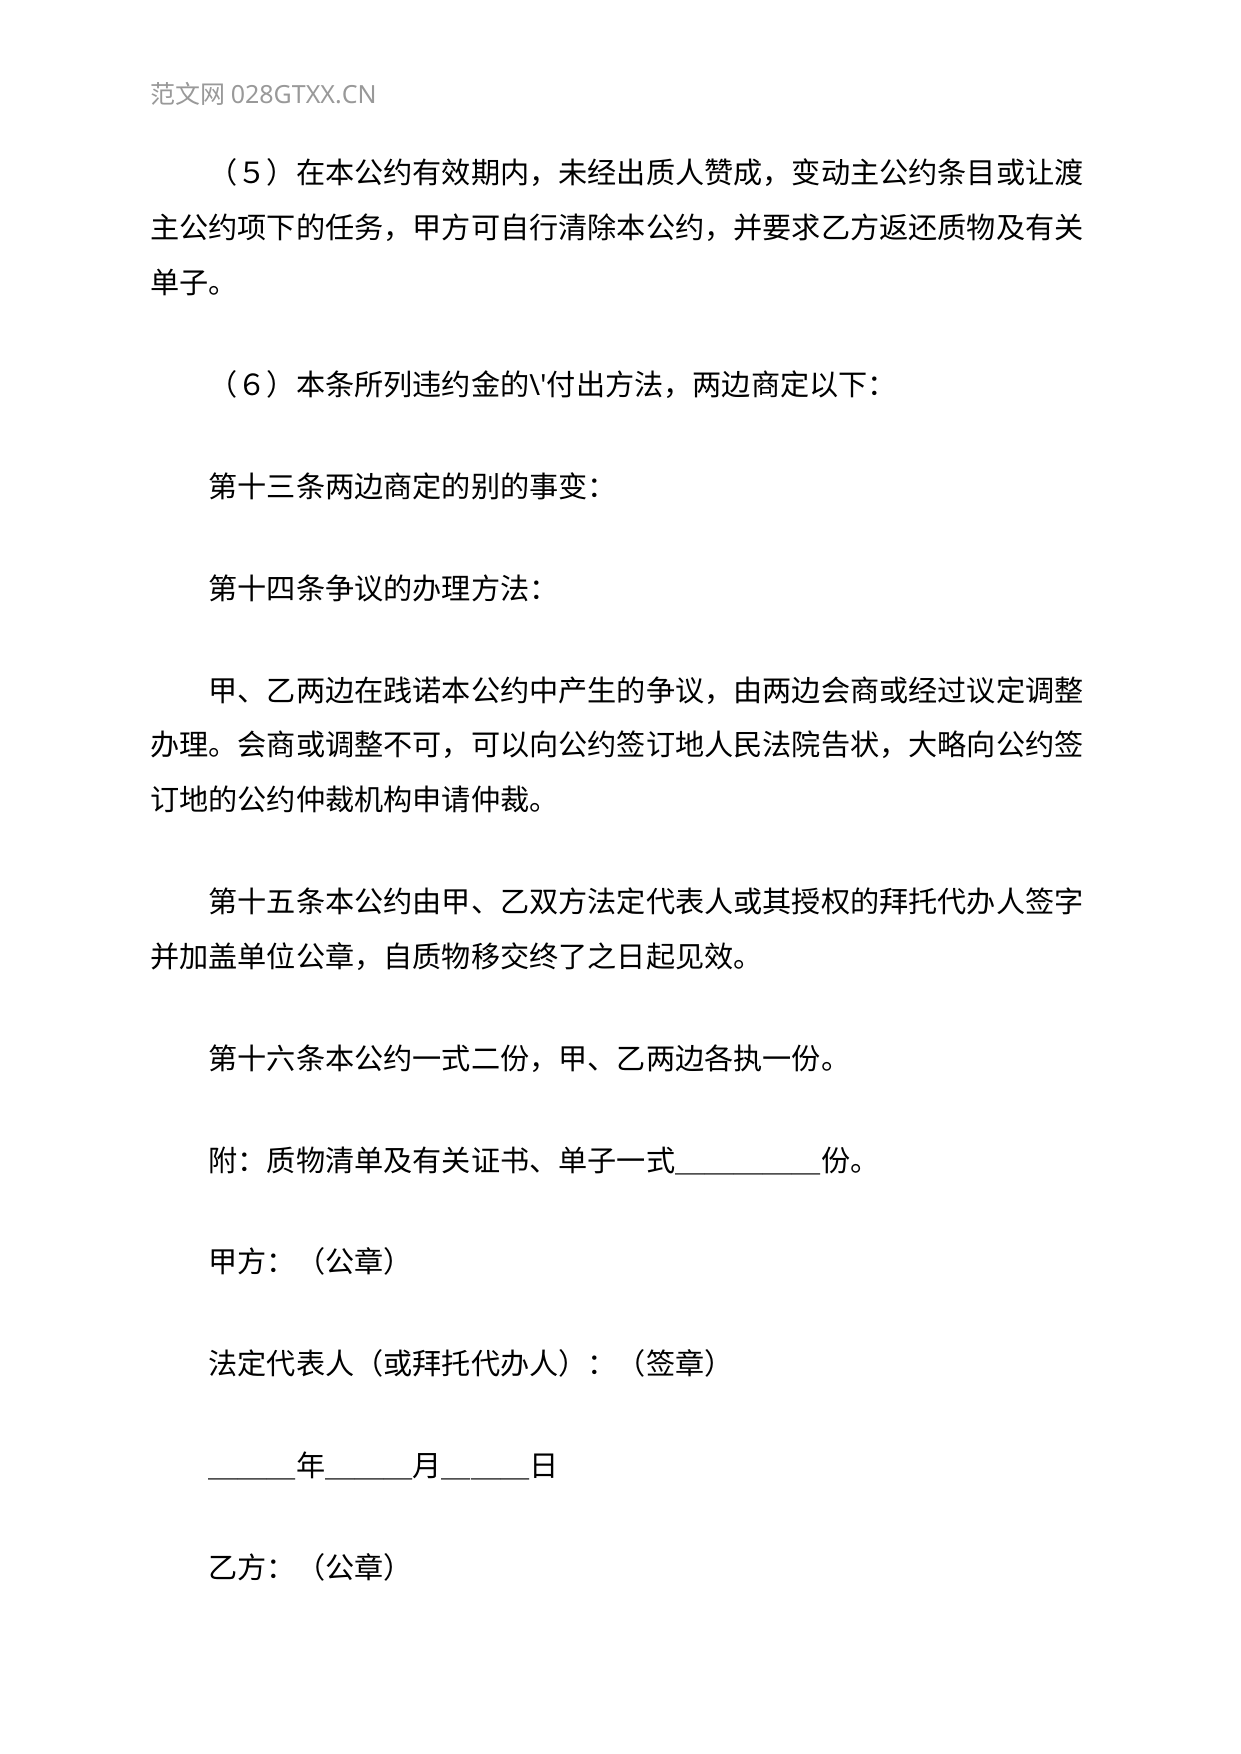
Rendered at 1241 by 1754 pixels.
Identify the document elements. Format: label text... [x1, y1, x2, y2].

text （６）本条所列违约金的\'付出方法，两边商定以下： [150, 362, 1090, 404]
text 法定代表人（或拜托代办人）：（签章） [150, 1341, 1090, 1383]
text ＿＿＿年＿＿＿月＿＿＿日 [150, 1442, 1090, 1485]
text 甲方：（公章） [150, 1239, 1090, 1281]
text 乙方：（公章） [150, 1544, 1090, 1586]
text 附：质物清单及有关证书、单子一式＿＿＿＿＿份。 [150, 1137, 1090, 1179]
text 第十五条本公约由甲、乙双方法定代表人或其授权的拜托代办人签字并加盖单位公章，自质物移交终了之日起见效。 [150, 879, 1090, 976]
text 第十三条两边商定的别的事变： [150, 463, 1090, 506]
text （５）在本公约有效期内，未经出质人赞成，变动主公约条目或让渡主公约项下的任务，甲方可自行清除本公约，并要求乙方返还质物及有关单子。 [150, 150, 1090, 302]
text 第十四条争议的办理方法： [150, 565, 1090, 608]
text 甲、乙两边在践诺本公约中产生的争议，由两边会商或经过议定调整办理。会商或调整不可，可以向公约签订地人民法院告状，大略向公约签订地的公约仲裁机构申请仲裁。 [150, 667, 1090, 819]
text 第十六条本公约一式二份，甲、乙两边各执一份。 [150, 1035, 1090, 1078]
